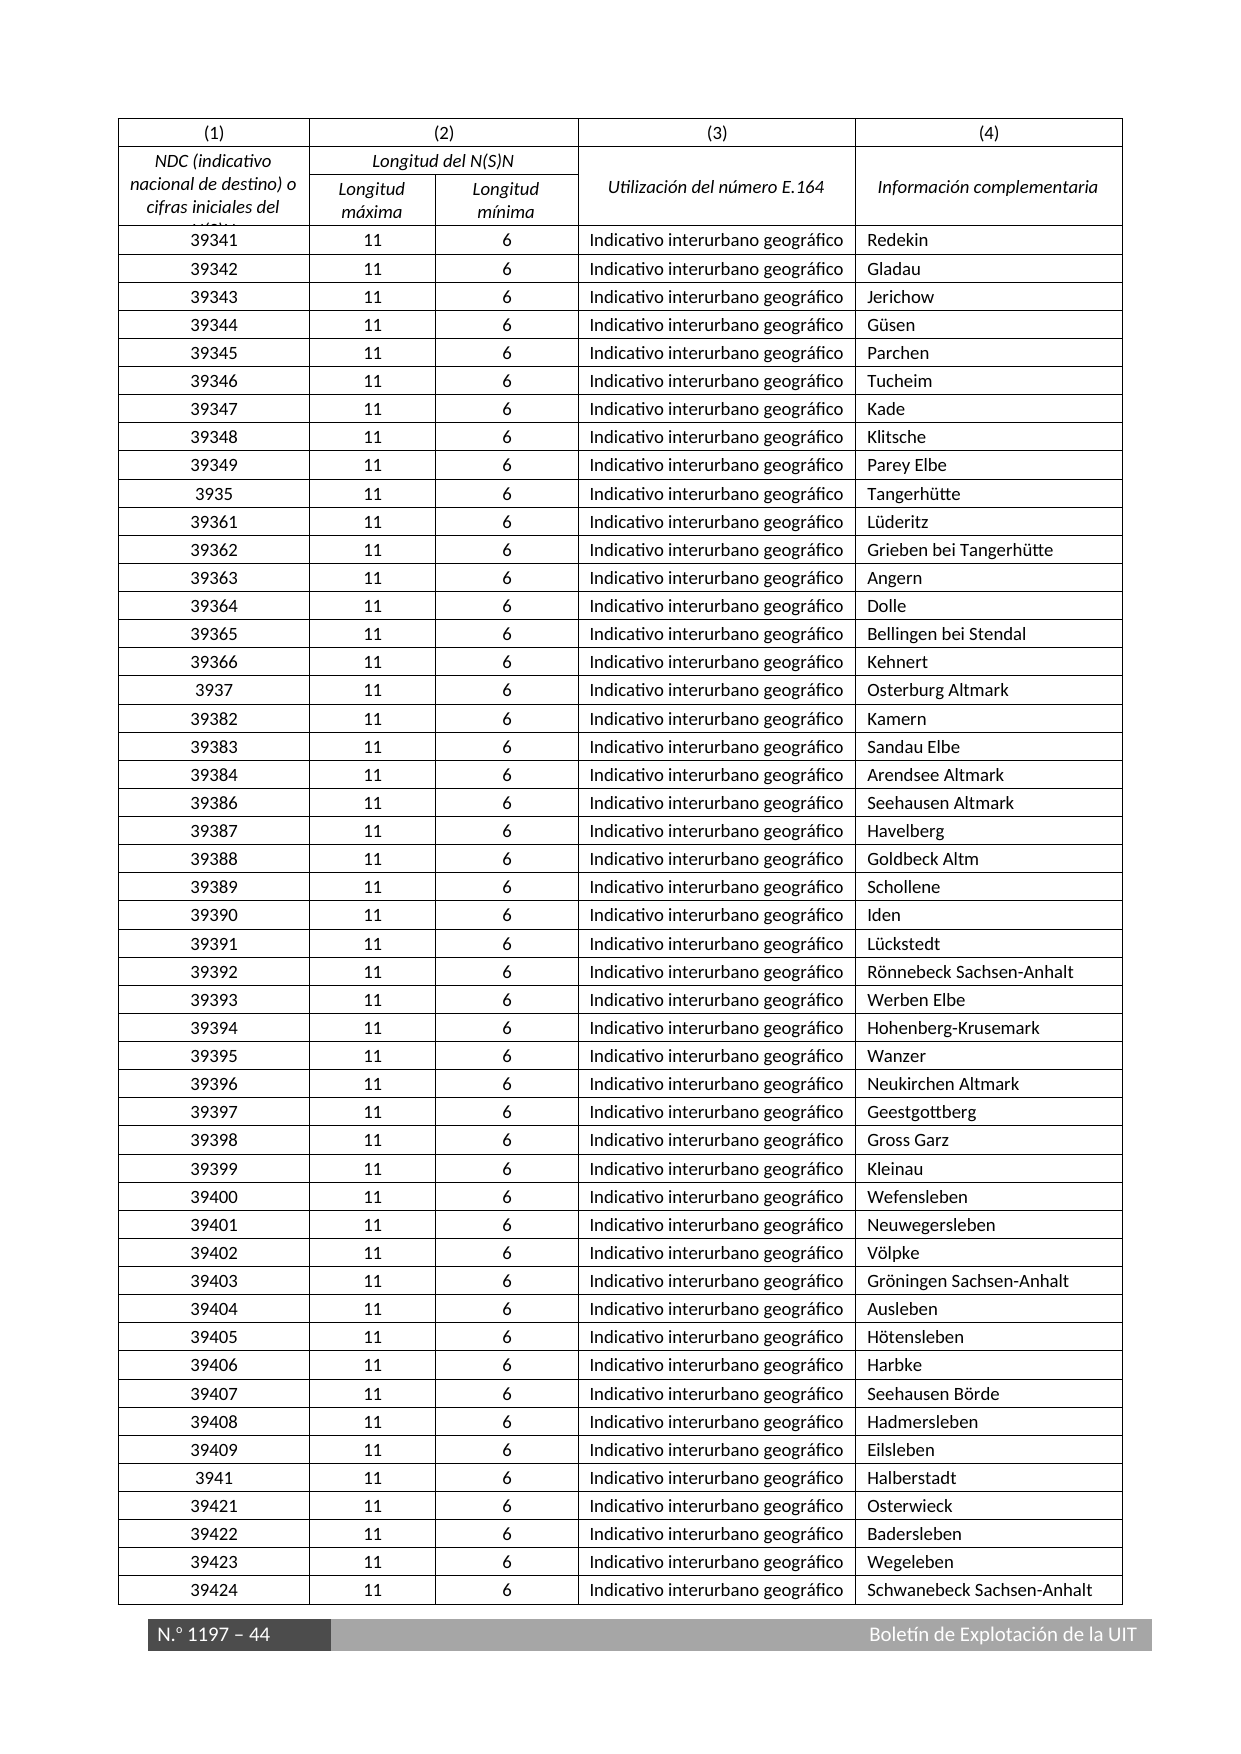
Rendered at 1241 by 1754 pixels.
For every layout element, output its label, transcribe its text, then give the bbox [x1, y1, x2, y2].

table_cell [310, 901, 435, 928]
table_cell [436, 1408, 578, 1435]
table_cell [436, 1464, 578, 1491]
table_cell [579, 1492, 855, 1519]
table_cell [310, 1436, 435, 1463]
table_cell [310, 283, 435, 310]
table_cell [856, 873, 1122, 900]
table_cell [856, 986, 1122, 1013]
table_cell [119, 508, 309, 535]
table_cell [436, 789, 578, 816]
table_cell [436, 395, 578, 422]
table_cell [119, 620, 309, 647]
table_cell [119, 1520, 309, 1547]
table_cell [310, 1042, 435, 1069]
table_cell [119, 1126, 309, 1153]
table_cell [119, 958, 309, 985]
table_cell Utilización del número E.164 [579, 147, 855, 225]
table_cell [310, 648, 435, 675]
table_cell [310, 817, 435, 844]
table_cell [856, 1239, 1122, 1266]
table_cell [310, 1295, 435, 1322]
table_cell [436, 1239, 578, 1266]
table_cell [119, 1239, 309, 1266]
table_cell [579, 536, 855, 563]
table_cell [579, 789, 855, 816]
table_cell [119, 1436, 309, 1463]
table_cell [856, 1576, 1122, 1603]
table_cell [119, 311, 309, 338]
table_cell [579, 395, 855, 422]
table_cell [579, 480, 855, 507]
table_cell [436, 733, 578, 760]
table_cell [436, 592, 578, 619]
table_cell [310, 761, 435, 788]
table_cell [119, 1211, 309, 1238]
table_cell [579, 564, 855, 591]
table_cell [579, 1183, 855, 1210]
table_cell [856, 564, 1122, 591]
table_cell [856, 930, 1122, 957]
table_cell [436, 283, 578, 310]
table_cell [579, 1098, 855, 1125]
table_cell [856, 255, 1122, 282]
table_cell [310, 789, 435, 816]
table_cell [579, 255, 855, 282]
table_header (1) [119, 119, 309, 146]
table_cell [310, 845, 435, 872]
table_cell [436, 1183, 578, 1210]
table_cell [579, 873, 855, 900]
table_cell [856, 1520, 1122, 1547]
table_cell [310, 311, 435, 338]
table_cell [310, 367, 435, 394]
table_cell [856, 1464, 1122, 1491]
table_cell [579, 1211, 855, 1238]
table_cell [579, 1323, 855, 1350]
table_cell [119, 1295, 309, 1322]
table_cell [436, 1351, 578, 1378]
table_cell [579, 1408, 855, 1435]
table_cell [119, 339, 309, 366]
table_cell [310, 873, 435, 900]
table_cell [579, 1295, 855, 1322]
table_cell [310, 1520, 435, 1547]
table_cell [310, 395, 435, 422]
table_cell Información complementaria [856, 147, 1122, 225]
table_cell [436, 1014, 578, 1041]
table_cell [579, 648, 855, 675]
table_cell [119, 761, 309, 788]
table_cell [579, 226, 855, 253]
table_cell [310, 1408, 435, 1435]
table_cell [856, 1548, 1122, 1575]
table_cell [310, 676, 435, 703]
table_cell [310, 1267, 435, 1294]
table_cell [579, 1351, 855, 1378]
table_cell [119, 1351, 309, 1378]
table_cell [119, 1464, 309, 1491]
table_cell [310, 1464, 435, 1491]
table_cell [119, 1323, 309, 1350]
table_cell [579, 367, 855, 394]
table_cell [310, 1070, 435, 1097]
table_header (2) [310, 119, 578, 146]
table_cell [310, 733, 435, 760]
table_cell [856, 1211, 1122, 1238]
table_header (3) [579, 119, 855, 146]
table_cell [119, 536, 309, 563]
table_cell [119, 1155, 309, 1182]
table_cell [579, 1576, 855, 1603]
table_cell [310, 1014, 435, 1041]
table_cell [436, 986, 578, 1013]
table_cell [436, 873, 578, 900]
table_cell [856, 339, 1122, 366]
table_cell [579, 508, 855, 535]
table_cell Longitud máxima [310, 175, 435, 225]
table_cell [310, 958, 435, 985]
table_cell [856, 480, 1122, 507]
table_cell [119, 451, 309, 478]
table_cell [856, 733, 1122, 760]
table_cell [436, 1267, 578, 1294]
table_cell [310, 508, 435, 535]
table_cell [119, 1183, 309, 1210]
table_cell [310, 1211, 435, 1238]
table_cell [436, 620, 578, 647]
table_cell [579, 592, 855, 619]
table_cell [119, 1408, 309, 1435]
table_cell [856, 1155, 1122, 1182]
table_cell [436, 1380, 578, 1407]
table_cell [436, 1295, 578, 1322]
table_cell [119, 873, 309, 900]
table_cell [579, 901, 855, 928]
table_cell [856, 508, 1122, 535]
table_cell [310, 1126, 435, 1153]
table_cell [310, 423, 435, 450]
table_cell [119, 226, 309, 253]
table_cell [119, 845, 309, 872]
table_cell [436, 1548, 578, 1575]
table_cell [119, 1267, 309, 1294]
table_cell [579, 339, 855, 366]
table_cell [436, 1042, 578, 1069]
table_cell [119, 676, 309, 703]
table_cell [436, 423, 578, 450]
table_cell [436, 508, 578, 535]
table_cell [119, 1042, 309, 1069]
table_cell NDC (indicativo nacional de destino) o cifras iniciales del N(S)N (número nacional (significativo)) [119, 147, 309, 225]
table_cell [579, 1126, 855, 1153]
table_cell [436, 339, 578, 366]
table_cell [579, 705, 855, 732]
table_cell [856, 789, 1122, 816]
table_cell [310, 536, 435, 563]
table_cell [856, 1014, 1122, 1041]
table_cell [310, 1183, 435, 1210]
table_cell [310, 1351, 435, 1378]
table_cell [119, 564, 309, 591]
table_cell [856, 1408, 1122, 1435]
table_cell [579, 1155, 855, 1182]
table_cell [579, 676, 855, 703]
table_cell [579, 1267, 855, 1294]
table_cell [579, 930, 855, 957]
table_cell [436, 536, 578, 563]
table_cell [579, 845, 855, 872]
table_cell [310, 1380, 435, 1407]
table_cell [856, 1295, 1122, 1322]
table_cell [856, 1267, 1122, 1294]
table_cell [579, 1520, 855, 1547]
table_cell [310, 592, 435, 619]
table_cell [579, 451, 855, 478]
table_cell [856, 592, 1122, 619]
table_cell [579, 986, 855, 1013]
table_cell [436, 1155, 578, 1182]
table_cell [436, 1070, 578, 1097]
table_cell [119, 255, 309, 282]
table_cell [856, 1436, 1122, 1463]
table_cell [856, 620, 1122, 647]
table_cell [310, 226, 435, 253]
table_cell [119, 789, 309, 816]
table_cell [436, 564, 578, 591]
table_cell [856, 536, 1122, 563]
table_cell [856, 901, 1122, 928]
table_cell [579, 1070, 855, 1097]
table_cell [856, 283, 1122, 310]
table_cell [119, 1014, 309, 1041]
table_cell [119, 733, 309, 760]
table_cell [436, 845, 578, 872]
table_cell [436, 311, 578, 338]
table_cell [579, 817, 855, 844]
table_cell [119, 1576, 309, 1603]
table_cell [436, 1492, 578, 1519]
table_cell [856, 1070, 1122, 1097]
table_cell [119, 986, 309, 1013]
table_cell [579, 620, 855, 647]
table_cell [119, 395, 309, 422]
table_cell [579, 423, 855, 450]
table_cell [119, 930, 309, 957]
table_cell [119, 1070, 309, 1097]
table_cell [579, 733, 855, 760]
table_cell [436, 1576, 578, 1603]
table_header (4) [856, 119, 1122, 146]
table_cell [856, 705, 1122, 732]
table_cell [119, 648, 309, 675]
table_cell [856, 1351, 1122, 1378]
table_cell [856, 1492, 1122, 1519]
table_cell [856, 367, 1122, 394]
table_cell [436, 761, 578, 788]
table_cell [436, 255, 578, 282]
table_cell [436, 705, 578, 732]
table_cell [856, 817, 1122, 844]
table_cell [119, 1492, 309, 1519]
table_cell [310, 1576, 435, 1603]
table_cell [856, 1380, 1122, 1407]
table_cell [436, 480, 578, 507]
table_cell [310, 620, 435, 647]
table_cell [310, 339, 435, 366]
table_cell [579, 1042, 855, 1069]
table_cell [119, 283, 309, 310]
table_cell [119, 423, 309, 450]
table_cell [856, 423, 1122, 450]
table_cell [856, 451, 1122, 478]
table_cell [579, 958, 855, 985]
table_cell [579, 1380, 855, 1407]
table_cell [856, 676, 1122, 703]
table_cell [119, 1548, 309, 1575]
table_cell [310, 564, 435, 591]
table_cell Longitud del N(S)N [310, 147, 578, 174]
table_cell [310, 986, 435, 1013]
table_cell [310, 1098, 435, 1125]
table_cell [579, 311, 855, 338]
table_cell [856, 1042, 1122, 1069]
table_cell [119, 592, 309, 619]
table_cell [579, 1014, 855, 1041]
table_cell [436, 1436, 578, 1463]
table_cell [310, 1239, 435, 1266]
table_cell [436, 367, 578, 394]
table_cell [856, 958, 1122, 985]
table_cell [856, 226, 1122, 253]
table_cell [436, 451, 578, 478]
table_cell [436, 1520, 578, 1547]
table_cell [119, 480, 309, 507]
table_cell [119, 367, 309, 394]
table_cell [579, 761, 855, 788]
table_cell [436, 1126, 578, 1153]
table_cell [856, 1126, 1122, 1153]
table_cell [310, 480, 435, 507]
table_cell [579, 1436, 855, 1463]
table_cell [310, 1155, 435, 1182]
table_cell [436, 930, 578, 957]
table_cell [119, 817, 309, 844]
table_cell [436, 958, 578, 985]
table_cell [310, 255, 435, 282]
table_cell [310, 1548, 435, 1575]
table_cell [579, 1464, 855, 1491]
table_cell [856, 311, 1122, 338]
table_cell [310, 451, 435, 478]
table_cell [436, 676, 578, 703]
table_cell Longitud mínima [436, 175, 578, 225]
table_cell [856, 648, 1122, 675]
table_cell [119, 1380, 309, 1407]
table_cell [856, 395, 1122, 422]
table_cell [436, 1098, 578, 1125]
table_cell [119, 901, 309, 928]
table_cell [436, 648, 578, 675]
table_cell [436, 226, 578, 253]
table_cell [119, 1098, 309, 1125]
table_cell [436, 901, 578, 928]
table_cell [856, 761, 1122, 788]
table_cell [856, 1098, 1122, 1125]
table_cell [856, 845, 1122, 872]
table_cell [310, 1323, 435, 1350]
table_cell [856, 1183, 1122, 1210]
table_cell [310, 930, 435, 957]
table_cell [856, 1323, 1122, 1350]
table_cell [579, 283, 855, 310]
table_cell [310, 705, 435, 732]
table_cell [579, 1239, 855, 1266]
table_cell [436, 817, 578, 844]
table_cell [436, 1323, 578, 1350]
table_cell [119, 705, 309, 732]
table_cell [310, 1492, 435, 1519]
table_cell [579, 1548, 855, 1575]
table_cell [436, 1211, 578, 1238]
